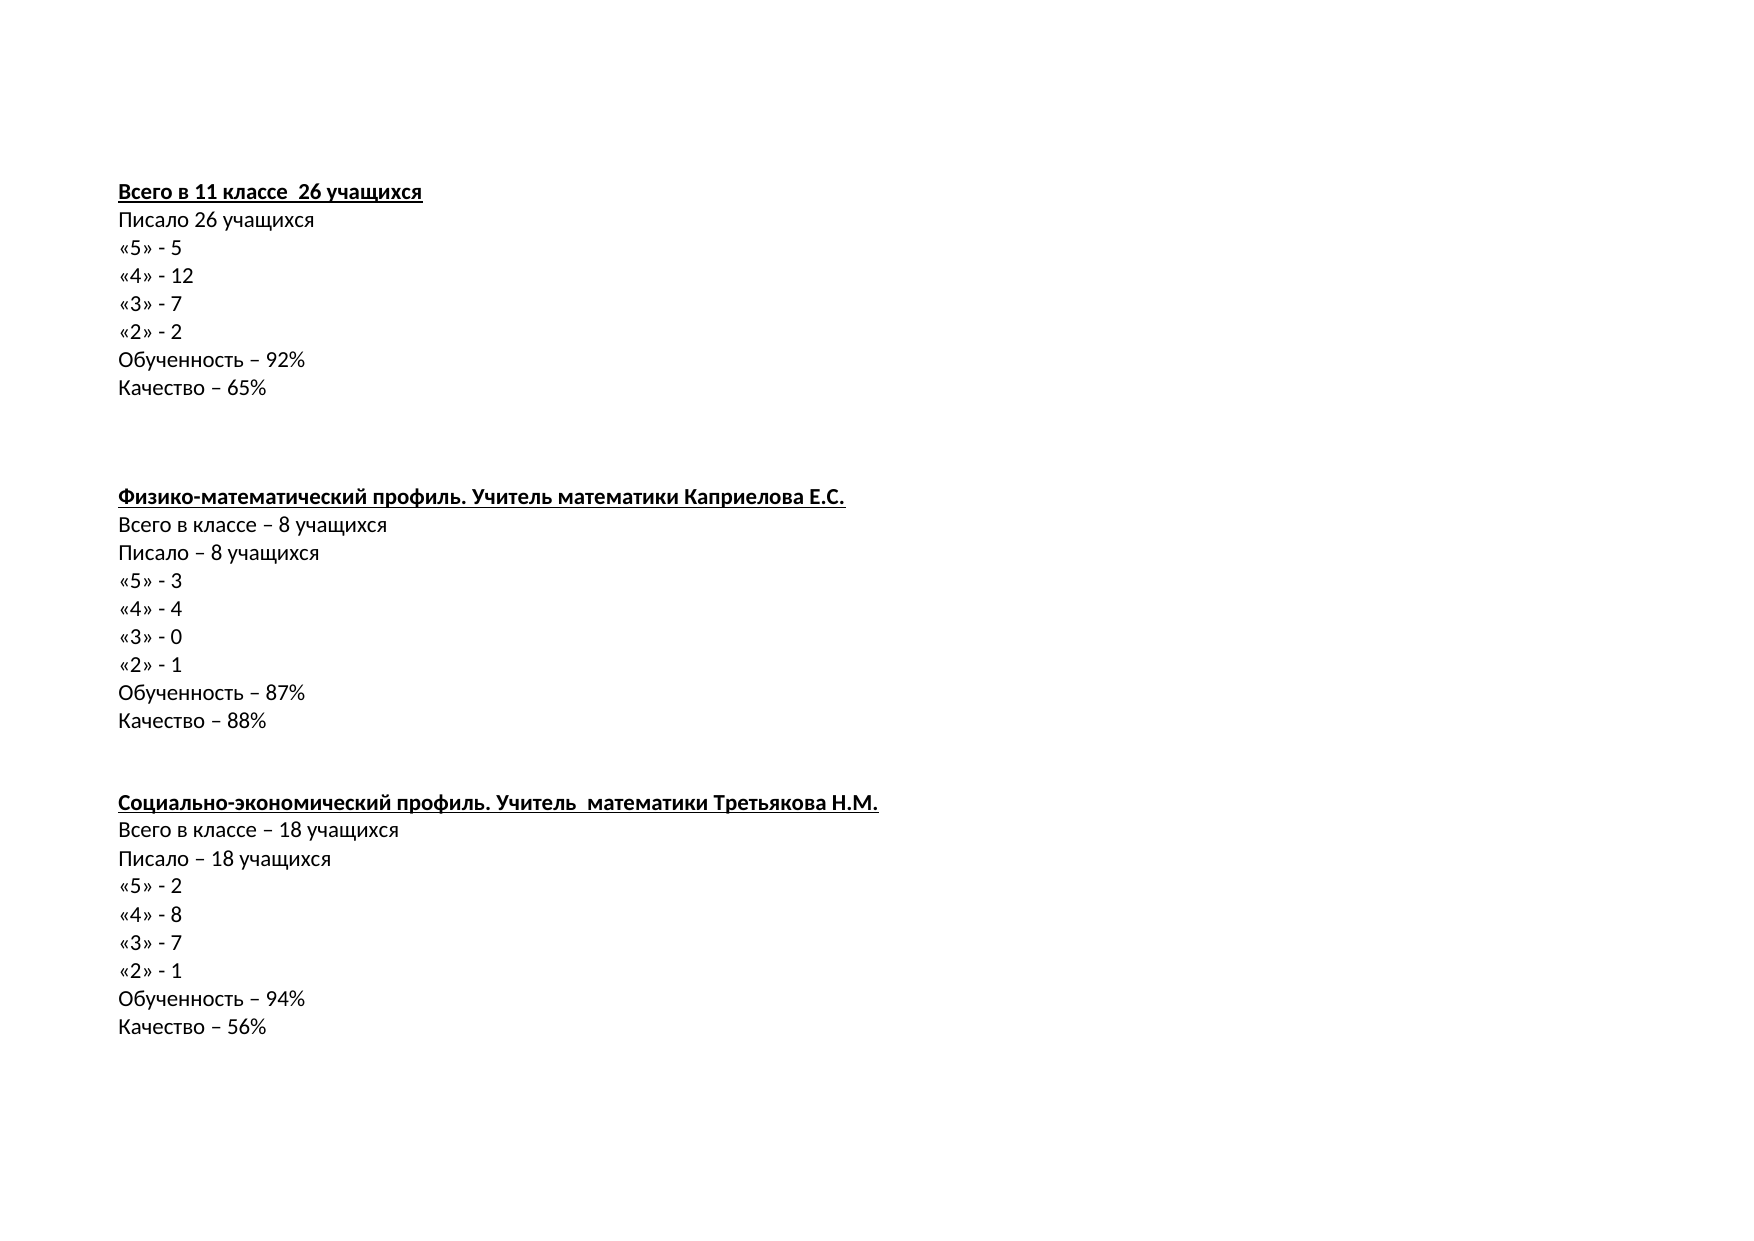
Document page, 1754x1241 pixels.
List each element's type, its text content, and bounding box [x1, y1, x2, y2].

text Всего в 11 классе 26 учащихся [118, 177, 1636, 205]
text «2» - 1 [118, 651, 1636, 678]
text «5» - 2 [118, 872, 1636, 900]
text «5» - 3 [118, 566, 1636, 594]
text Писало – 8 учащихся [118, 538, 1636, 566]
text Всего в классе – 8 учащихся [118, 510, 1636, 538]
text Социально-экономический профиль. Учитель математики Третьякова Н.М. [118, 788, 1636, 816]
text Писало 26 учащихся [118, 205, 1636, 233]
text Качество – 65% [118, 373, 1636, 401]
text Обученность – 94% [118, 984, 1636, 1012]
text «4» - 12 [118, 261, 1636, 289]
text Обученность – 92% [118, 345, 1636, 373]
text «4» - 4 [118, 594, 1636, 622]
text «2» - 1 [118, 956, 1636, 984]
text Писало – 18 учащихся [118, 844, 1636, 872]
text «3» - 7 [118, 928, 1636, 956]
text «4» - 8 [118, 900, 1636, 928]
text Обученность – 87% [118, 678, 1636, 707]
text Всего в классе – 18 учащихся [118, 816, 1636, 844]
text «3» - 0 [118, 622, 1636, 651]
text Качество – 56% [118, 1012, 1636, 1040]
text «2» - 2 [118, 317, 1636, 345]
text «5» - 5 [118, 233, 1636, 261]
text «3» - 7 [118, 289, 1636, 317]
text Качество – 88% [118, 707, 1636, 734]
text Физико-математический профиль. Учитель математики Каприелова Е.С. [118, 482, 1636, 510]
